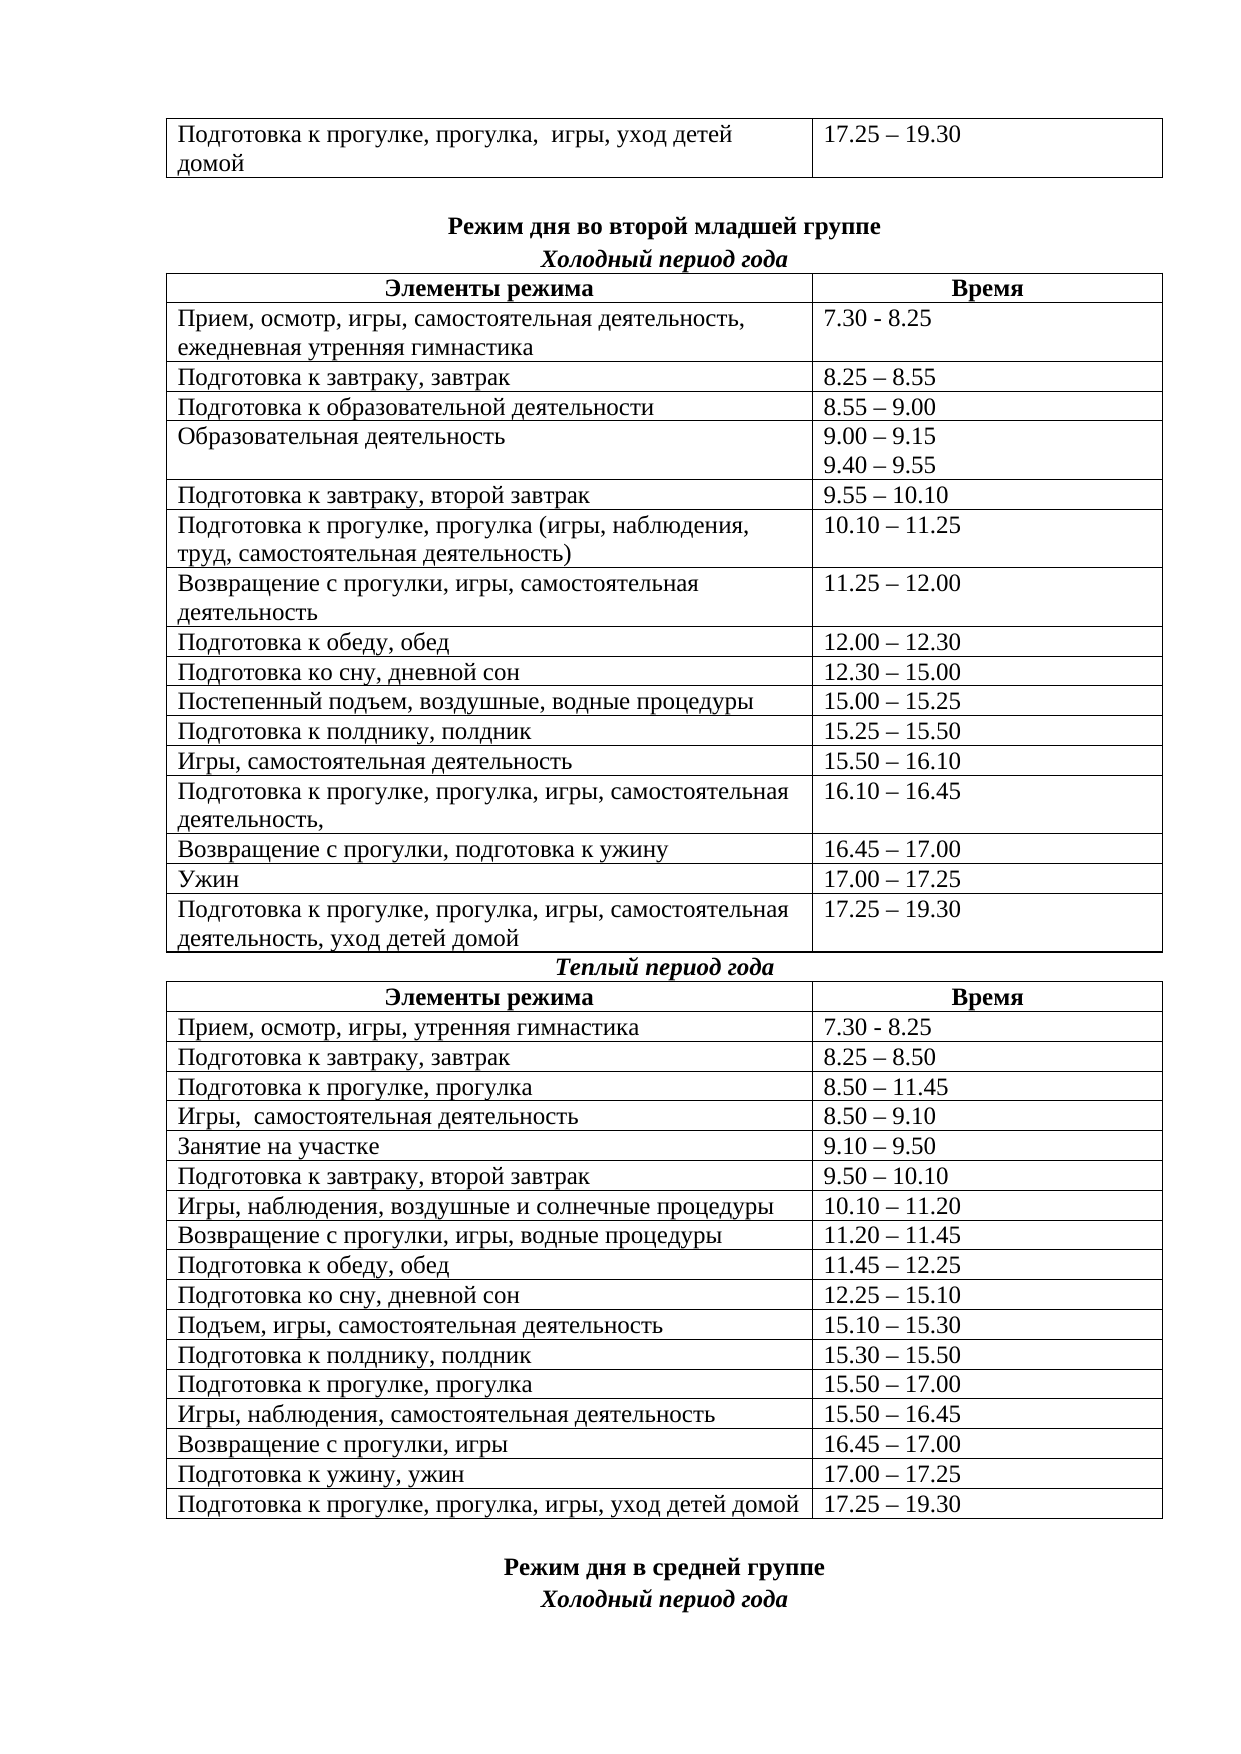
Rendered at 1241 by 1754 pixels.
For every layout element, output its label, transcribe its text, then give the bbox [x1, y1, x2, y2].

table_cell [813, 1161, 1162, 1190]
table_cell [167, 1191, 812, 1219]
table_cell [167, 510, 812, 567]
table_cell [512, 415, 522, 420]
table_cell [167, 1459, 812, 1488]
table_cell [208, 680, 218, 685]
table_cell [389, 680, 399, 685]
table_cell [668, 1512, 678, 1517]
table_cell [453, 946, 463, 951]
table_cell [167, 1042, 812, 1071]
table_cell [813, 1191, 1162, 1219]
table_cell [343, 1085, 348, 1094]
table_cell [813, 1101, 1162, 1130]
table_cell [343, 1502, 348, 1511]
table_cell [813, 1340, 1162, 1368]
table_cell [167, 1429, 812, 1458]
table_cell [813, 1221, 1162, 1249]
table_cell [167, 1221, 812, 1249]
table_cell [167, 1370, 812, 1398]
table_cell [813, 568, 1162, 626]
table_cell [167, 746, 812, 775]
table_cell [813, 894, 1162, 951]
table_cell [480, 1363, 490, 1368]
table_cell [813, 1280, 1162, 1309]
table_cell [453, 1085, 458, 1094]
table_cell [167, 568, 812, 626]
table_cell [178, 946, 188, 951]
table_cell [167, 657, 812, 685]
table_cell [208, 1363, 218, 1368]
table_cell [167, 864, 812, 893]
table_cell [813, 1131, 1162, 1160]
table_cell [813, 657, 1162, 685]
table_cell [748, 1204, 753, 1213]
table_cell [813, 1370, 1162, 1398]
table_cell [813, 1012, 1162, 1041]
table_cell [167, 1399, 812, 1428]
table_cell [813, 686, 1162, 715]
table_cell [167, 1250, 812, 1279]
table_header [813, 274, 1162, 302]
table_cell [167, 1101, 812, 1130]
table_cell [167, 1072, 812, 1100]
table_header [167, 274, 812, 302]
text Холодный период года [177, 1584, 1152, 1613]
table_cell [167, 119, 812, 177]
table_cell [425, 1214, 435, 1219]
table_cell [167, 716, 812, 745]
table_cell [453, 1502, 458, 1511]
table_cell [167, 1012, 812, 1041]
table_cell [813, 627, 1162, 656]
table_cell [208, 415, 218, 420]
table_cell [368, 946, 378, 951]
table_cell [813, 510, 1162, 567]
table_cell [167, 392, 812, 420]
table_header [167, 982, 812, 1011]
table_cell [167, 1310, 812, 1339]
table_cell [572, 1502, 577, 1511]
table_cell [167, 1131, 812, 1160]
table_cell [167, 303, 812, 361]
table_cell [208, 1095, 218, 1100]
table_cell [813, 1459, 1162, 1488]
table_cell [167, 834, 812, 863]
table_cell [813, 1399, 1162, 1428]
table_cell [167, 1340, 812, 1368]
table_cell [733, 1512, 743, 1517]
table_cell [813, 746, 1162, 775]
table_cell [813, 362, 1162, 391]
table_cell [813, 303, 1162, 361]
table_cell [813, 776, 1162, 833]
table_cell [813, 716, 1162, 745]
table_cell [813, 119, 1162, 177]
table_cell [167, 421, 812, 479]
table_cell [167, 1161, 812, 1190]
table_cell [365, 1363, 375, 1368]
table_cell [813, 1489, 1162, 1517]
text Режим дня во второй младшей группе [177, 211, 1152, 239]
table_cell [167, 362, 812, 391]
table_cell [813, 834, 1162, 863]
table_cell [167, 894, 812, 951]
text Теплый период года [177, 953, 1152, 981]
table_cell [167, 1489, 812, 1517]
text Холодный период года [177, 244, 1152, 272]
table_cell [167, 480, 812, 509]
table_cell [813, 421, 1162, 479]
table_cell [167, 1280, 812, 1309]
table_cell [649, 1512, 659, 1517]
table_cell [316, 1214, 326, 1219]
text Режим дня в средней группе [177, 1552, 1152, 1580]
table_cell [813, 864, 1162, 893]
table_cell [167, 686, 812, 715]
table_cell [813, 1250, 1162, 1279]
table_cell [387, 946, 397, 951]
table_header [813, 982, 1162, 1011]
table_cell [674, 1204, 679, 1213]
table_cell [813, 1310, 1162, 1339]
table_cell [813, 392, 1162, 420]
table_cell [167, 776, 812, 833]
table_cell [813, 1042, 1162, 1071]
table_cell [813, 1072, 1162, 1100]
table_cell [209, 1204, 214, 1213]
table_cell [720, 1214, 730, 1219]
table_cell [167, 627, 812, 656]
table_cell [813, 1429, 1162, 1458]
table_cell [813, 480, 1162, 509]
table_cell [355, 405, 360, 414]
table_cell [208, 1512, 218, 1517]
